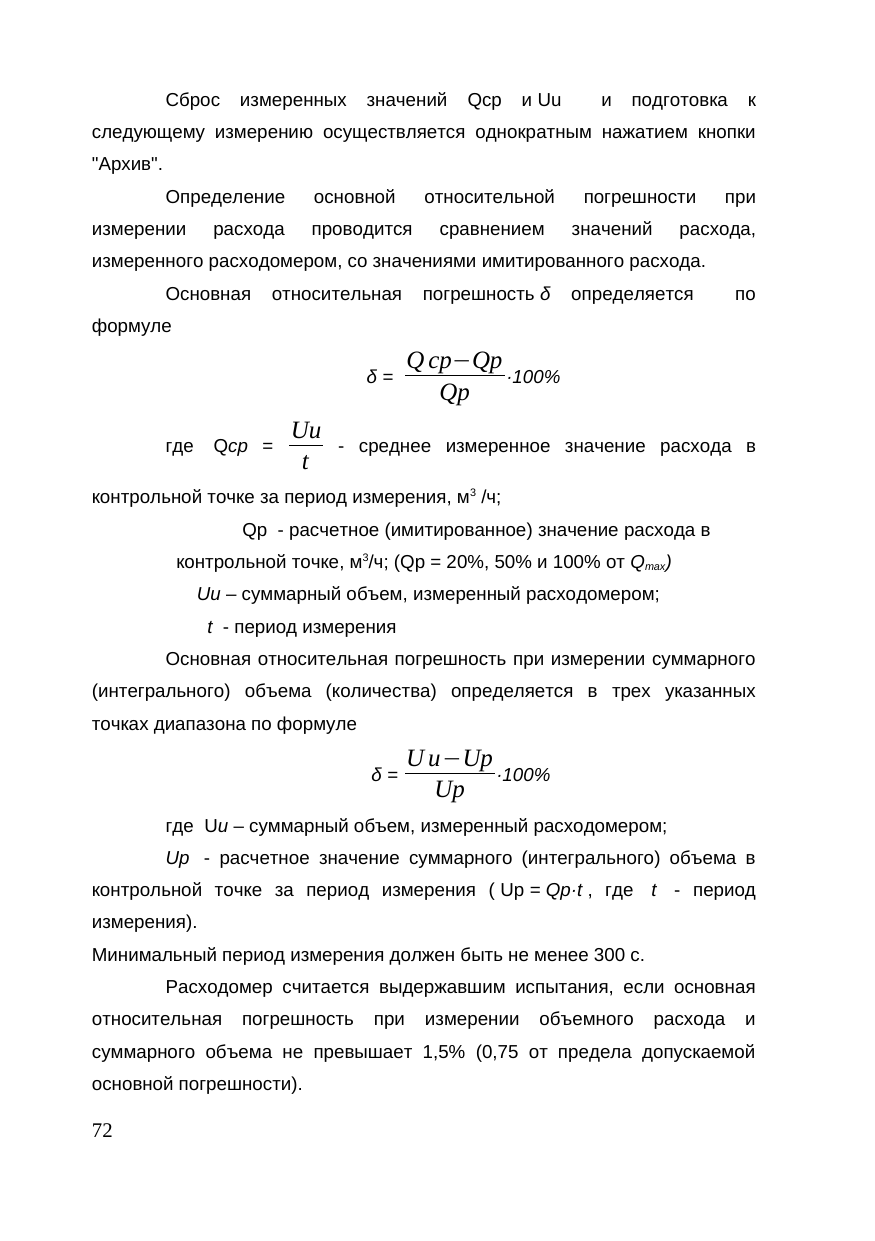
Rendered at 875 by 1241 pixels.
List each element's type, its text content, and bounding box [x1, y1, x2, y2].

text Uр - расчетное значение суммарного (интегрального) объема в контрольной точке за период измерения ( Uр = Qр·t , где t - период измерения). [92, 847, 756, 933]
text Uu – суммарный объем, измеренный расходомером; [92, 583, 756, 605]
text где Uu – суммарный объем, измеренный расходомером; [92, 814, 756, 836]
text Определение основной относительной погрешности при измерении расхода проводится сравнением значений расхода, измеренного расходомером, со значениями имитированного расхода. [92, 186, 756, 272]
text t - период измерения [92, 616, 756, 637]
text Qр - расчетное (имитированное) значение расхода в контрольной точке, м3/ч; (Qр = 20%, 50% и 100% от Qmax) [92, 519, 756, 572]
text Основная относительная погрешность при измерении суммарного (интегрального) объема (количества) определяется в трех указанных точках диапазона по формуле [92, 648, 756, 734]
text Минимальный период измерения должен быть не менее 300 с. [92, 943, 756, 965]
text Расходомер считается выдержавшим испытания, если основная относительная погрешность при измерении объемного расхода и суммарного объема не превышает 1,5% (0,75 от предела допускаемой основной погрешности). [92, 976, 756, 1094]
text где Qср = - среднее измеренное значение расхода в контрольной точке за период измерения, м3 /ч; [92, 417, 756, 508]
text δ = ·100% [92, 347, 756, 406]
text Сброс измеренных значений Qср и Uu и подготовка к следующему измерению осуществляется однократным нажатием кнопки "Архив". [92, 89, 756, 175]
text Основная относительная погрешность δ определяется по формуле [92, 282, 756, 336]
text δ = ·100% [92, 745, 756, 804]
